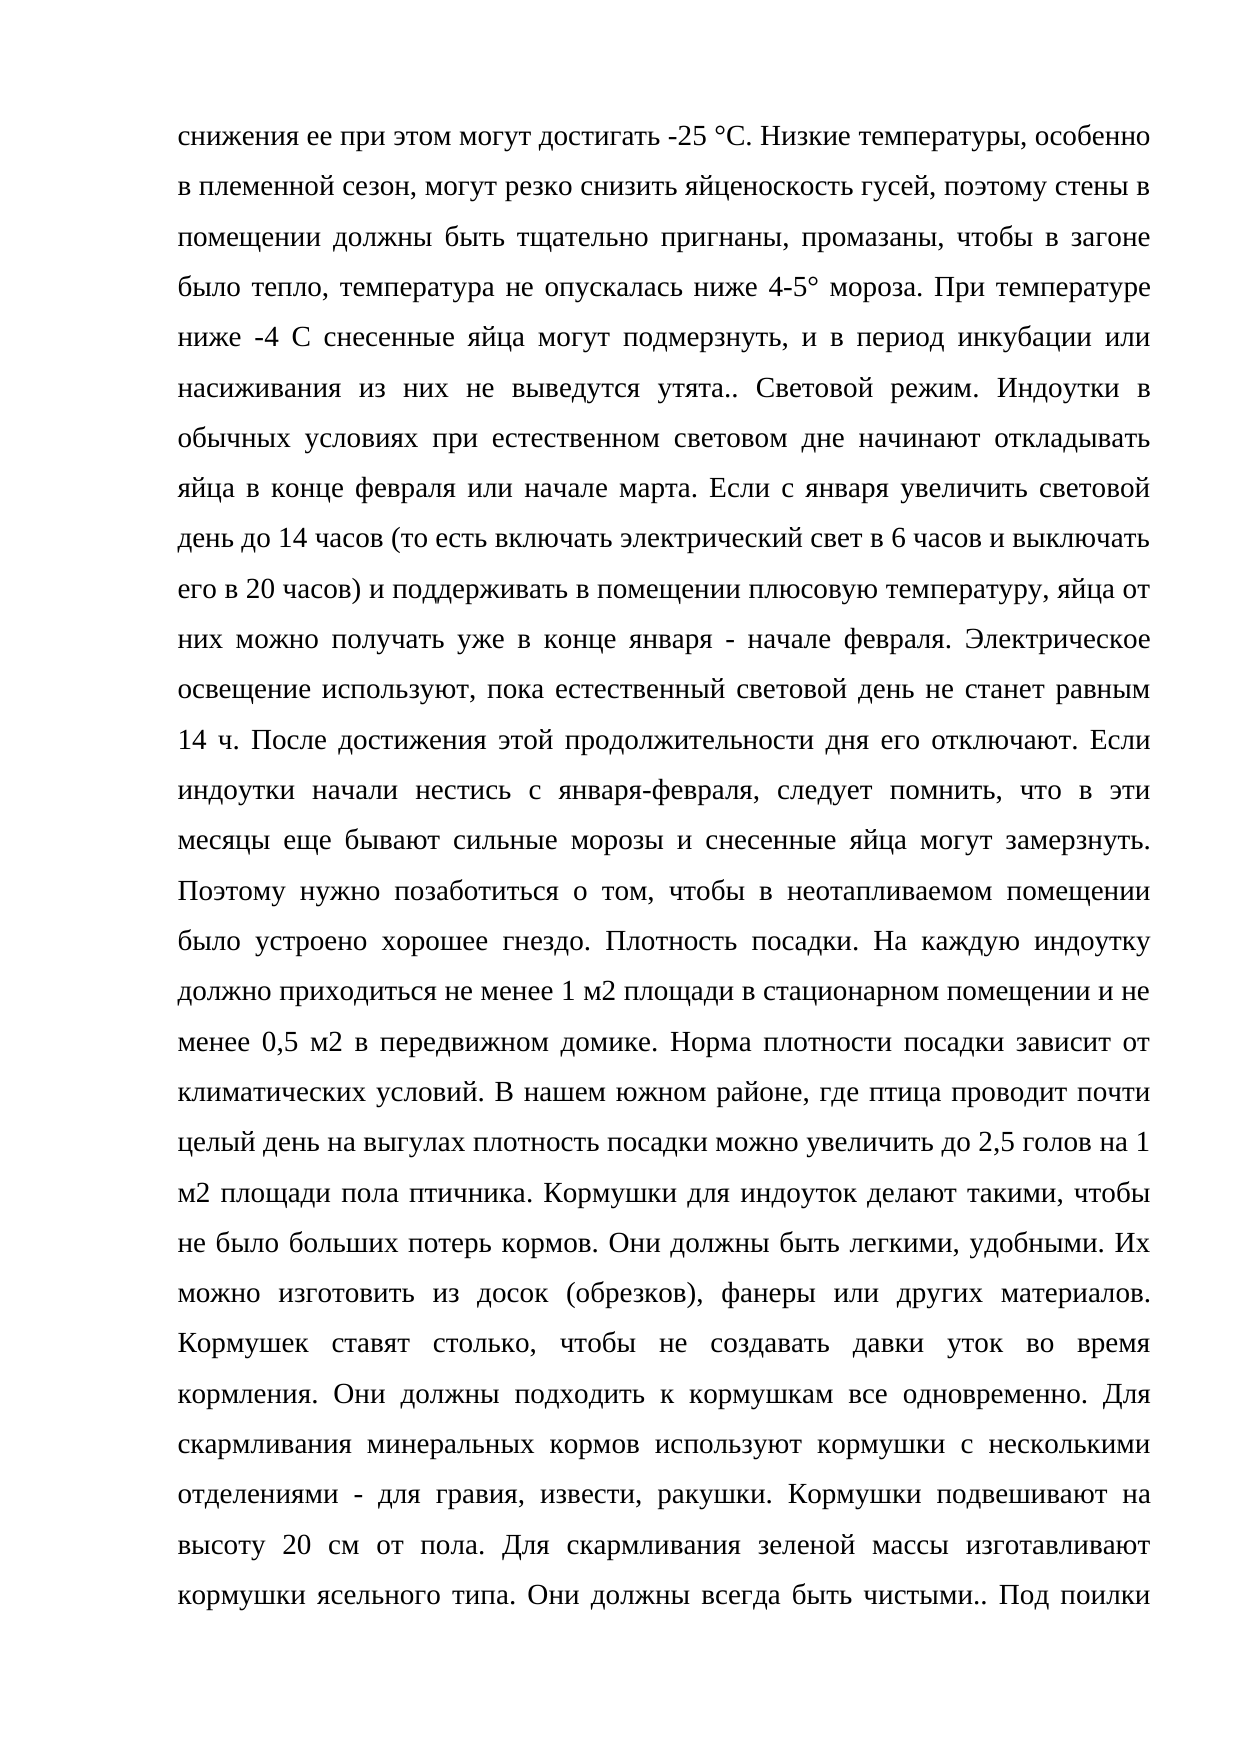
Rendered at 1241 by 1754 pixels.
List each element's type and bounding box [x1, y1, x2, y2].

text [177, 118, 1152, 1611]
